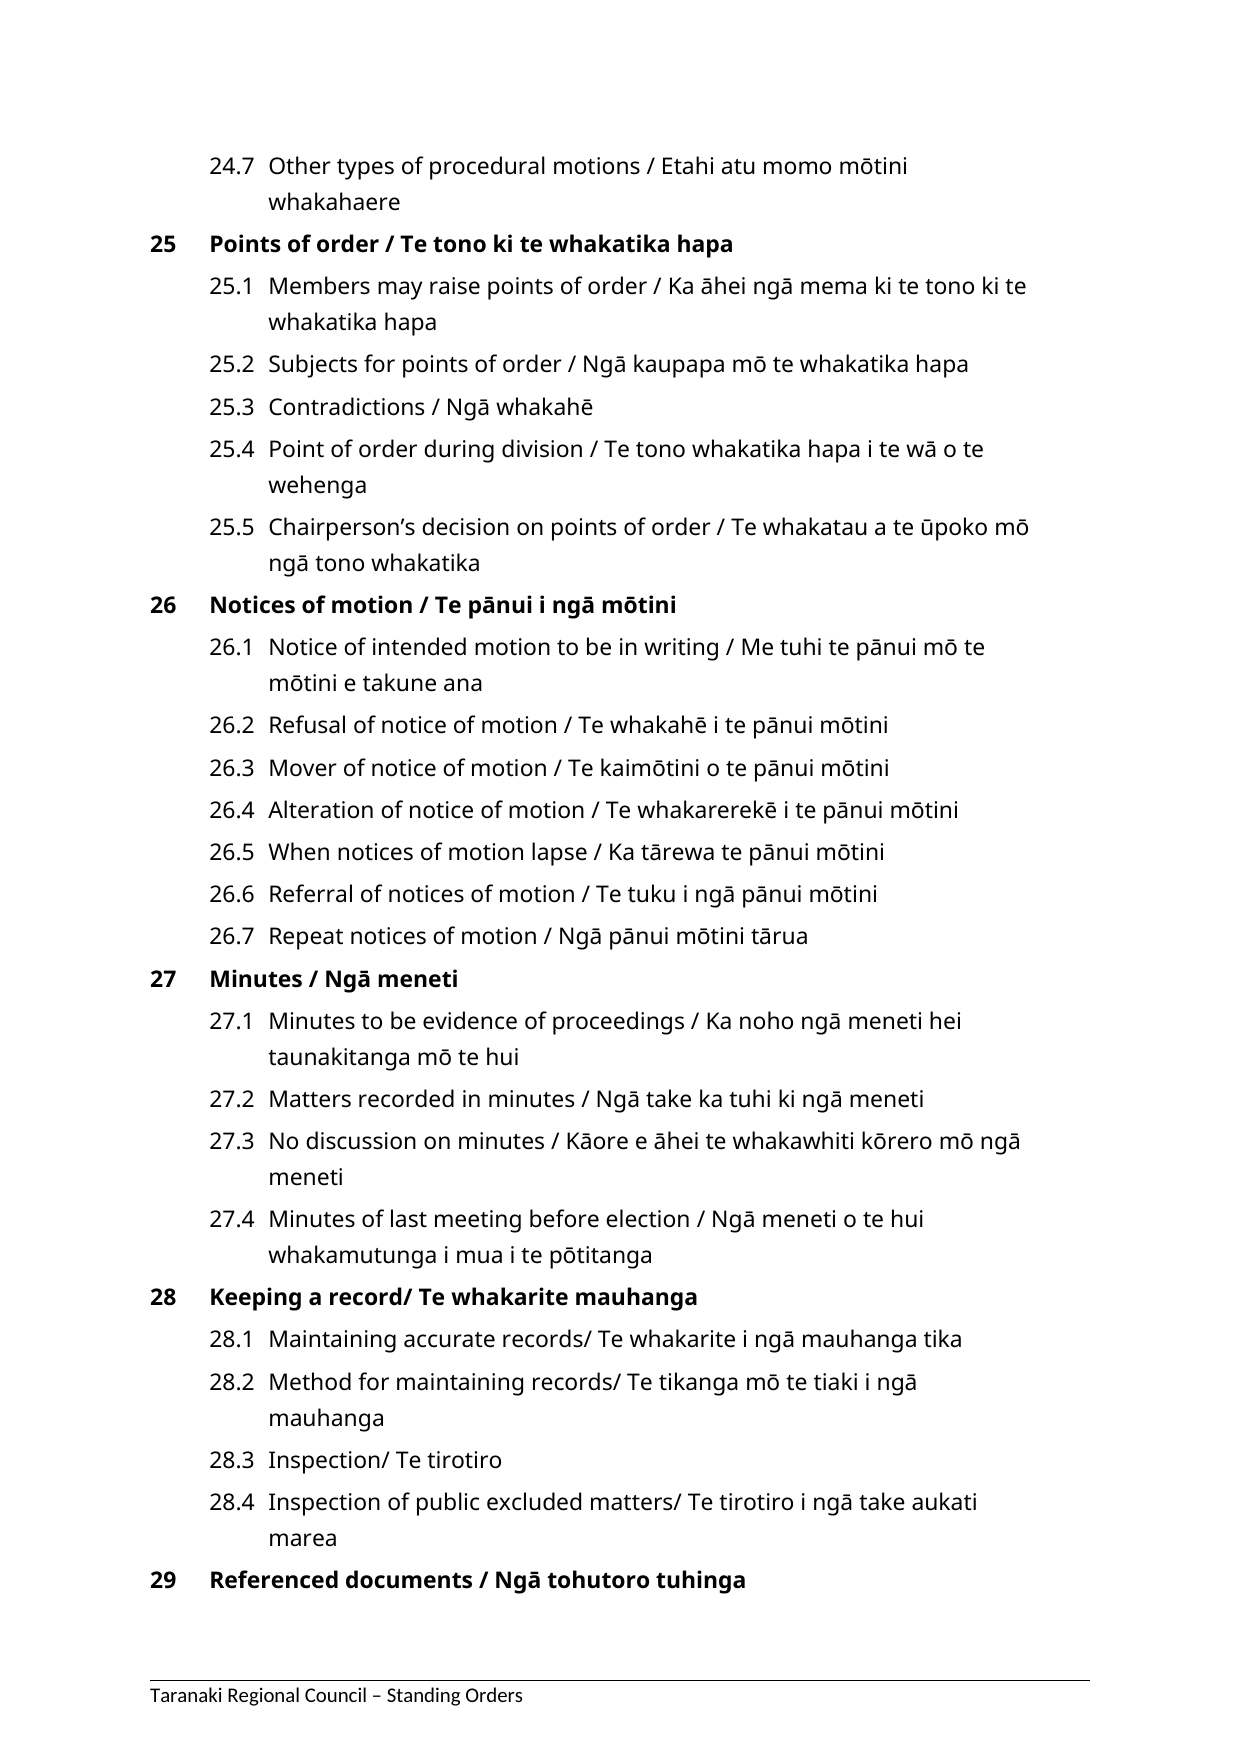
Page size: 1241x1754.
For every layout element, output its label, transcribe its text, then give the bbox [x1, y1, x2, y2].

text 29 Referenced documents / Ngā tohutoro tuhinga 57 [150, 1564, 1036, 1595]
text 27.3 No discussion on minutes / Kāore e āhei te whakawhiti kōrero mō ngā meneti 56 [209, 1125, 1036, 1192]
text 26.4 Alteration of notice of motion / Te whakarerekē i te pānui mōtini 54 [209, 794, 1036, 825]
text 25.3 Contradictions / Ngā whakahē 53 [209, 391, 1036, 422]
text 26.1 Notice of intended motion to be in writing / Me tuhi te pānui mō te mōtini e takune ana 53 [209, 631, 1036, 698]
text 27.1 Minutes to be evidence of proceedings / Ka noho ngā meneti hei taunakitanga mō te hui 55 [209, 1005, 1036, 1072]
text 26.5 When notices of motion lapse / Ka tārewa te pānui mōtini 54 [209, 836, 1036, 867]
text 26.7 Repeat notices of motion / Ngā pānui mōtini tārua 55 [209, 920, 1036, 952]
text 26.3 Mover of notice of motion / Te kaimōtini o te pānui mōtini 54 [209, 752, 1036, 783]
text 25.5 Chairperson’s decision on points of order / Te whakatau a te ūpoko mō ngā tono whakatika 53 [209, 511, 1036, 578]
text 26.2 Refusal of notice of motion / Te whakahē i te pānui mōtini 53 [209, 709, 1036, 741]
text 26 Notices of motion / Te pānui i ngā mōtini 53 [150, 589, 1036, 620]
text 28 Keeping a record/ Te whakarite mauhanga 56 [150, 1281, 1036, 1312]
text 27.4 Minutes of last meeting before election / Ngā meneti o te hui whakamutunga i mua i te pōtitanga 56 [209, 1203, 1036, 1270]
text 26.6 Referral of notices of motion / Te tuku i ngā pānui mōtini 54 [209, 878, 1036, 909]
text 25.2 Subjects for points of order / Ngā kaupapa mō te whakatika hapa 52 [209, 348, 1036, 380]
text 28.1 Maintaining accurate records/ Te whakarite i ngā mauhanga tika 56 [209, 1323, 1036, 1355]
text 28.3 Inspection/ Te tirotiro 57 [209, 1444, 1036, 1475]
text 25 Points of order / Te tono ki te whakatika hapa 52 [150, 228, 1036, 259]
text 28.4 Inspection of public excluded matters/ Te tirotiro i ngā take aukati marea 57 [209, 1486, 1036, 1553]
text 27.2 Matters recorded in minutes / Ngā take ka tuhi ki ngā meneti 55 [209, 1083, 1036, 1114]
text 25.4 Point of order during division / Te tono whakatika hapa i te wā o te wehenga 53 [209, 433, 1036, 500]
text 28.2 Method for maintaining records/ Te tikanga mō te tiaki i ngā mauhanga 57 [209, 1366, 1036, 1433]
text 25.1 Members may raise points of order / Ka āhei ngā mema ki te tono ki te whakatika hapa 52 [209, 270, 1036, 337]
text 24.7 Other types of procedural motions / Etahi atu momo mōtini whakahaere 52 [209, 150, 1036, 217]
text 27 Minutes / Ngā meneti 55 [150, 962, 1036, 994]
